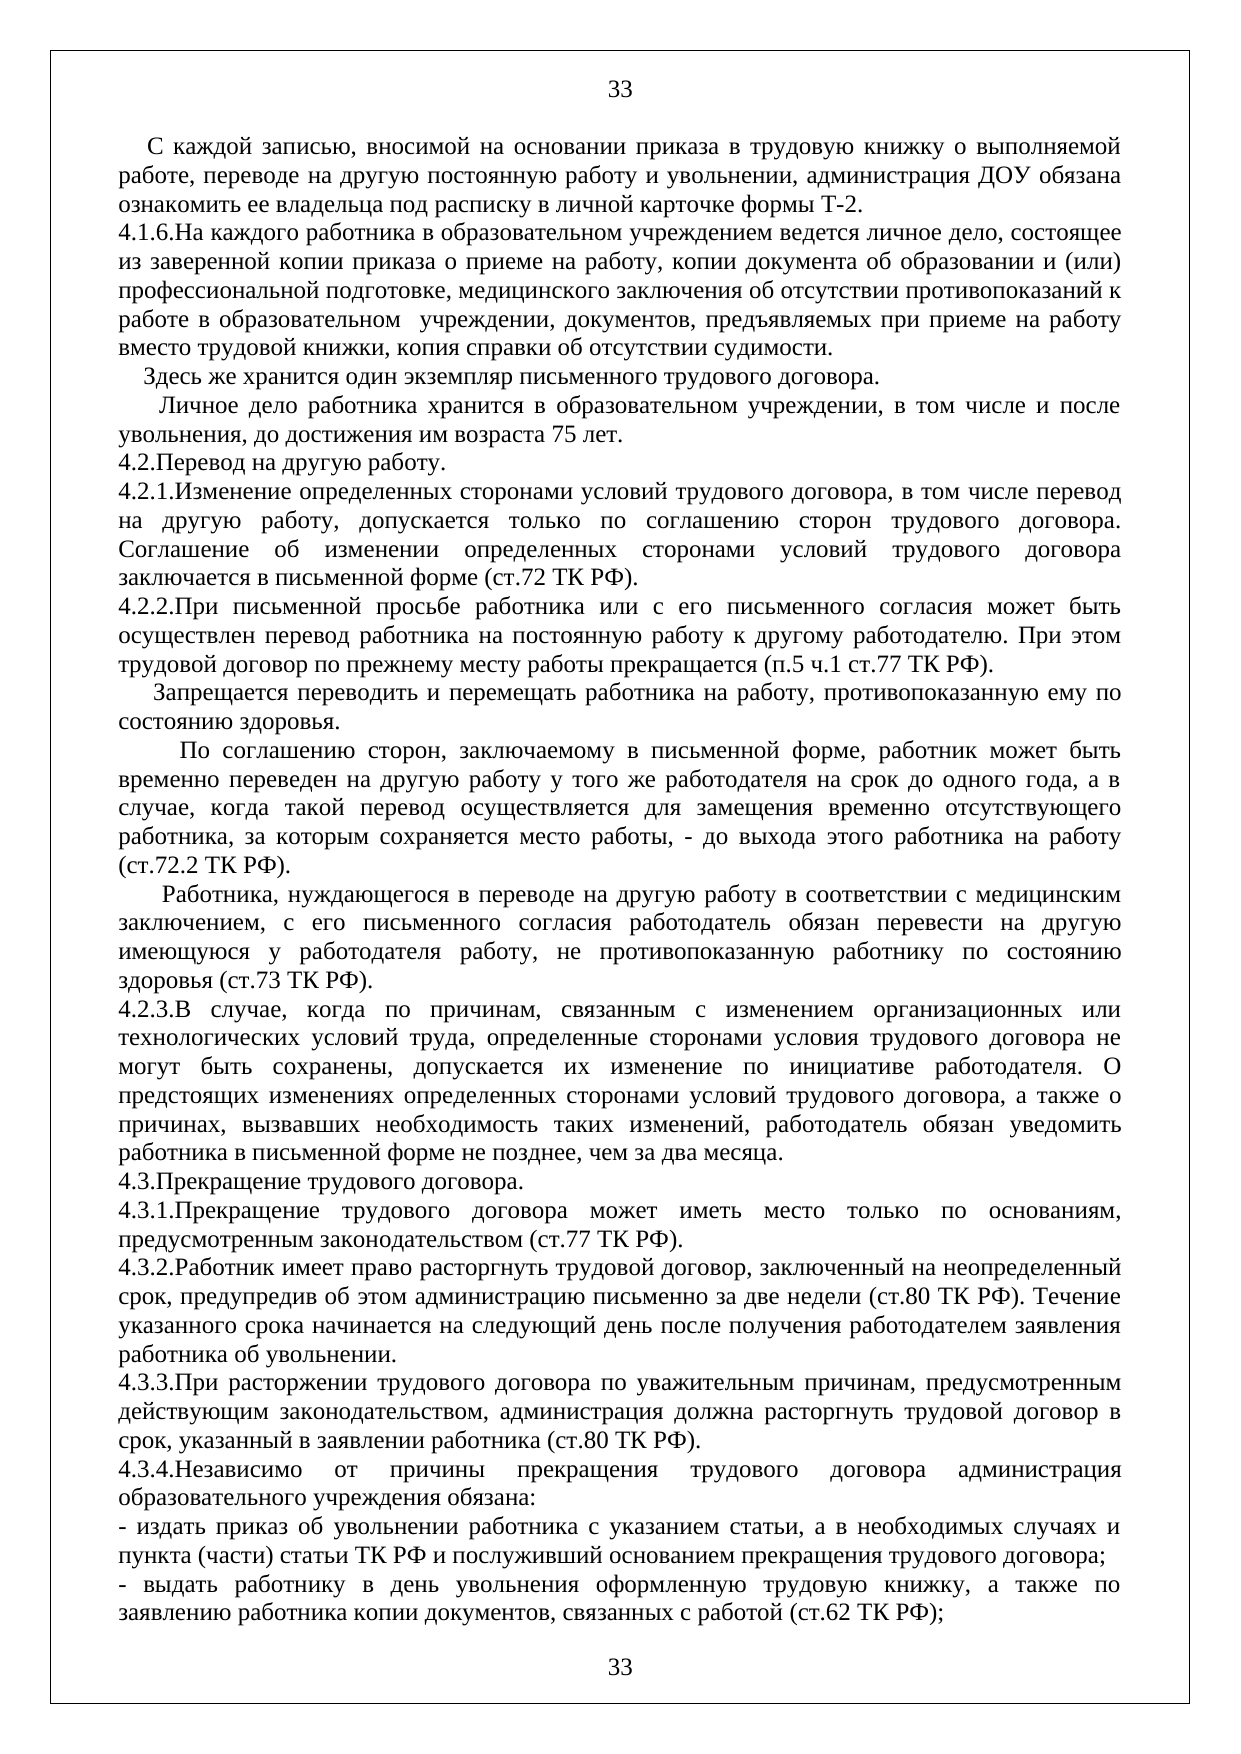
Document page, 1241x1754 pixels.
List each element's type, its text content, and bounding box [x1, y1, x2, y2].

text 4.2.Перевод на другую работу. [118, 447, 1122, 476]
text Здесь же хранится один экземпляр письменного трудового договора. [118, 361, 1122, 390]
text Личное дело работника хранится в образовательном учреждении, в том числе и после увольнения, до достижения им возраста 75 лет. [118, 390, 1122, 447]
text Запрещается переводить и перемещать работника на работу, противопоказанную ему по состоянию здоровья. [118, 677, 1122, 735]
text 4.2.1.Изменение определенных сторонами условий трудового договора, в том числе перевод на другую работу, допускается только по соглашению сторон трудового договора. Соглашение об изменении определенных сторонами условий трудового договора заключается в письменной форме (ст.72 ТК РФ). [118, 476, 1122, 591]
text 4.3.3.При расторжении трудового договора по уважительным причинам, предусмотренным действующим законодательством, администрация должна расторгнуть трудовой договор в срок, указанный в заявлении работника (ст.80 ТК РФ). [118, 1367, 1122, 1454]
text 4.3.1.Прекращение трудового договора может иметь место только по основаниям, предусмотренным законодательством (ст.77 ТК РФ). [118, 1195, 1122, 1252]
text - выдать работнику в день увольнения оформленную трудовую книжку, а также по заявлению работника копии документов, связанных с работой (ст.62 ТК РФ); [118, 1569, 1122, 1626]
text 4.1.6.На каждого работника в образовательном учреждением ведется личное дело, состоящее из заверенной копии приказа о приеме на работу, копии документа об образовании и (или) профессиональной подготовке, медицинского заключения об отсутствии противопоказаний к работе в образовательном учреждении, документов, предъявляемых при приеме на работу вместо трудовой книжки, копия справки об отсутствии судимости. [118, 217, 1122, 361]
text По соглашению сторон, заключаемому в письменной форме, работник может быть временно переведен на другую работу у того же работодателя на срок до одного года, а в случае, когда такой перевод осуществляется для замещения временно отсутствующего работника, за которым сохраняется место работы, - до выхода этого работника на работу (ст.72.2 ТК РФ). [118, 735, 1122, 879]
text Работника, нуждающегося в переводе на другую работу в соответствии с медицинским заключением, с его письменного согласия работодатель обязан перевести на другую имеющуюся у работодателя работу, не противопоказанную работнику по состоянию здоровья (ст.73 ТК РФ). [118, 879, 1122, 994]
text - издать приказ об увольнении работника с указанием статьи, а в необходимых случаях и пункта (части) статьи ТК РФ и послуживший основанием прекращения трудового договора; [118, 1511, 1122, 1569]
text С каждой записью, вносимой на основании приказа в трудовую книжку о выполняемой работе, переводе на другую постоянную работу и увольнении, администрация ДОУ обязана ознакомить ее владельца под расписку в личной карточке формы Т-2. [118, 131, 1122, 217]
text 4.2.2.При письменной просьбе работника или с его письменного согласия может быть осуществлен перевод работника на постоянную работу к другому работодателю. При этом трудовой договор по прежнему месту работы прекращается (п.5 ч.1 ст.77 ТК РФ). [118, 591, 1122, 677]
text 4.3.Прекращение трудового договора. [118, 1166, 1122, 1195]
text 4.3.2.Работник имеет право расторгнуть трудовой договор, заключенный на неопределенный срок, предупредив об этом администрацию письменно за две недели (ст.80 ТК РФ). Течение указанного срока начинается на следующий день после получения работодателем заявления работника об увольнении. [118, 1252, 1122, 1367]
text 4.2.3.В случае, когда по причинам, связанным с изменением организационных или технологических условий труда, определенные сторонами условия трудового договора не могут быть сохранены, допускается их изменение по инициативе работодателя. О предстоящих изменениях определенных сторонами условий трудового договора, а также о причинах, вызвавших необходимость таких изменений, работодатель обязан уведомить работника в письменной форме не позднее, чем за два месяца. [118, 994, 1122, 1166]
text 4.3.4.Независимо от причины прекращения трудового договора администрация образовательного учреждения обязана: [118, 1454, 1122, 1511]
